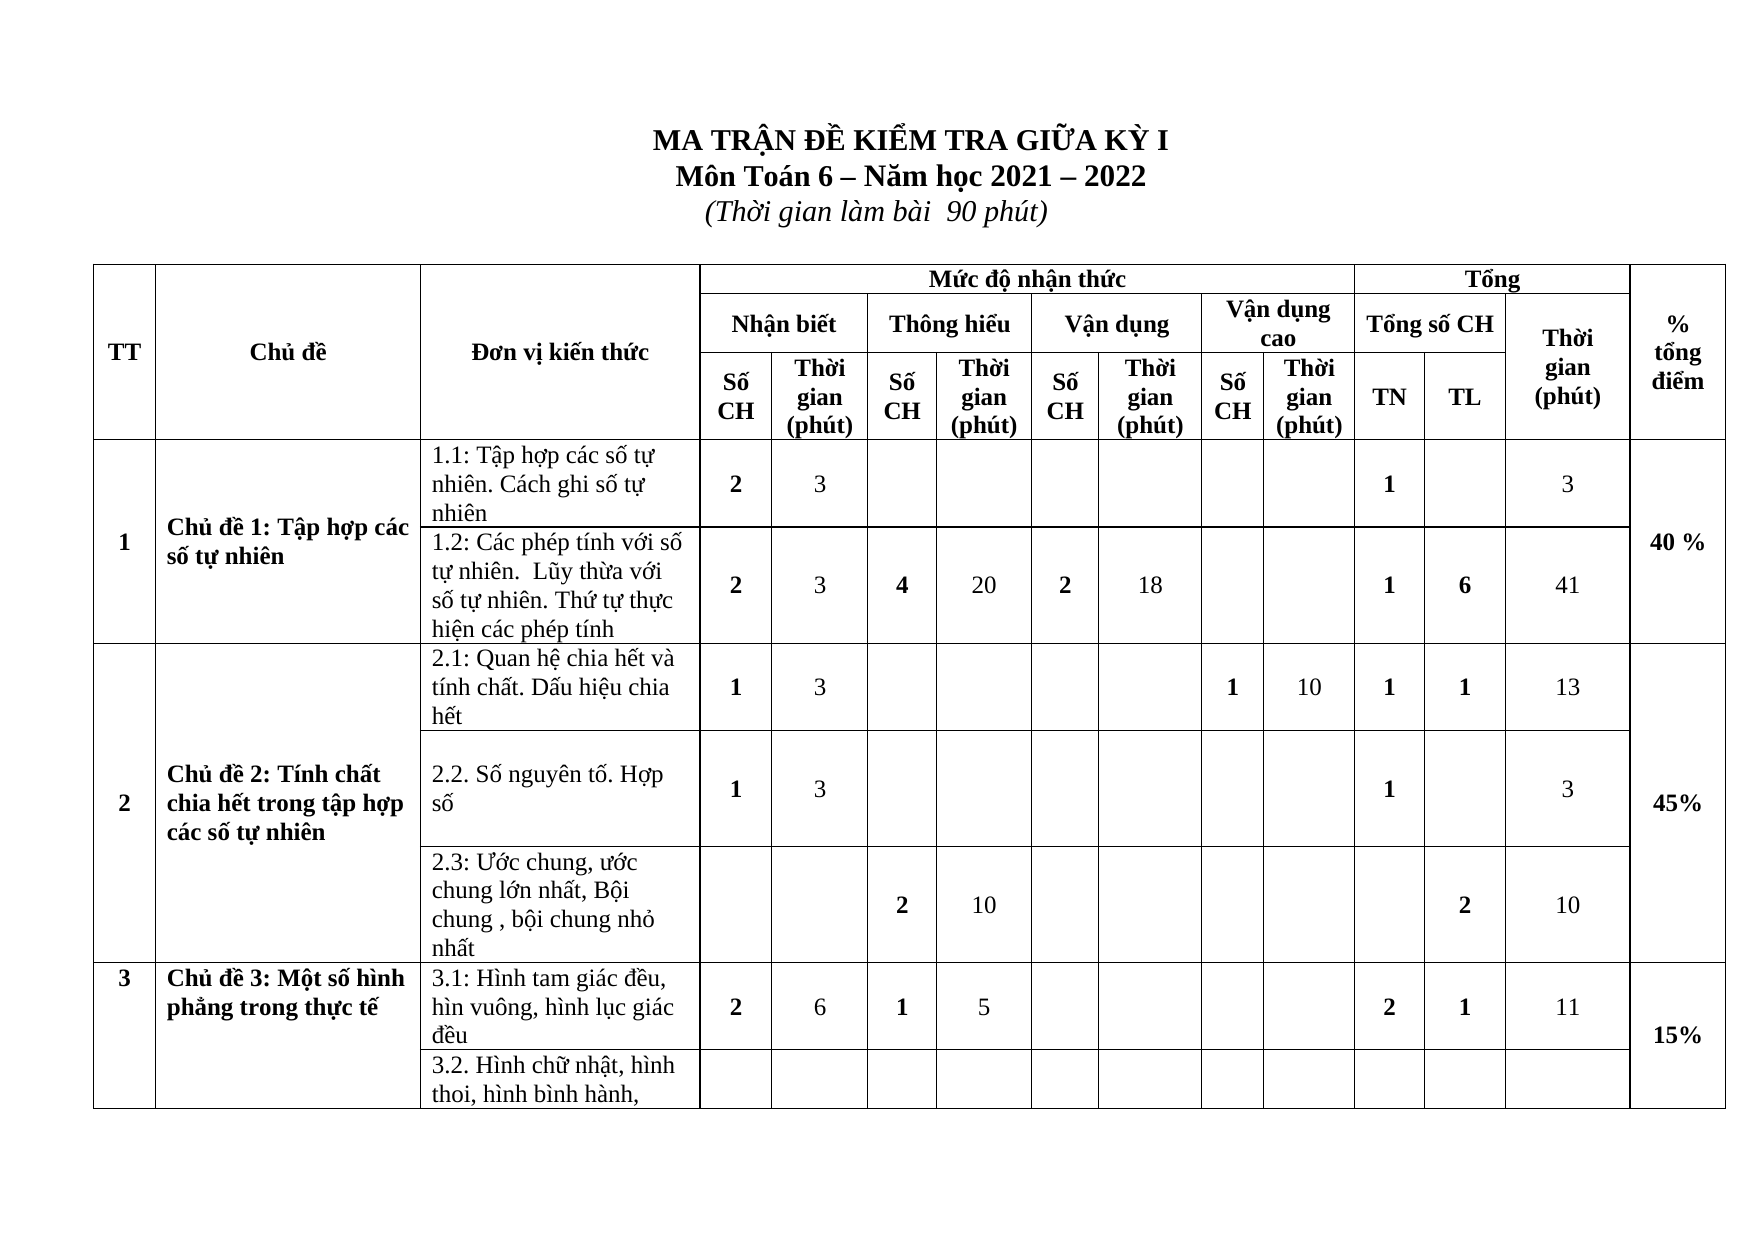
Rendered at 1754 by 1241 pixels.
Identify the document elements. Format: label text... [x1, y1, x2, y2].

table_cell 1 [1355, 440, 1424, 526]
table_cell 1 [94, 440, 155, 642]
table_cell 6 [1425, 528, 1505, 642]
table_cell 2 [1355, 963, 1424, 1049]
table_cell [1202, 731, 1263, 846]
table_header % tổng điểm [1631, 265, 1725, 439]
table_cell [1032, 847, 1098, 962]
table_cell 1 [1355, 644, 1424, 730]
table_cell 13 [1506, 644, 1629, 730]
table_cell [1425, 440, 1505, 526]
table_cell 3 [772, 731, 867, 846]
table_cell 1 [868, 963, 936, 1049]
table_cell [1099, 440, 1201, 526]
table_cell 20 [937, 528, 1031, 642]
table_cell 1 [701, 644, 771, 730]
table_cell 3 [1506, 731, 1629, 846]
table_cell [1032, 963, 1098, 1049]
table_cell [1202, 528, 1263, 642]
table_cell 1 [1425, 963, 1505, 1049]
text (Thời gian làm bài 90 phút) [153, 193, 1602, 227]
table_cell Nhận biết [701, 294, 867, 352]
table_cell 2 [701, 528, 771, 642]
table_cell [1032, 440, 1098, 526]
table_cell 3 [1506, 440, 1629, 526]
table_cell [1032, 644, 1098, 730]
table_cell [1355, 1050, 1424, 1108]
table_cell 1 [1202, 644, 1263, 730]
table_cell 2.2. Số nguyên tố. Hợp số [421, 731, 699, 846]
text Môn Toán 6 – Năm học 2021 – 2022 [153, 157, 1668, 193]
table_cell [1202, 963, 1263, 1049]
table_cell 5 [937, 963, 1031, 1049]
table_cell Thời gian (phút) [1506, 294, 1629, 439]
table_cell 15% [1631, 963, 1725, 1108]
table_cell 1 [1355, 528, 1424, 642]
table_cell Thời gian (phút) [1264, 353, 1354, 439]
table_cell Số CH [868, 353, 936, 439]
table_cell Chủ đề 2: Tính chất chia hết trong tập hợp các số tự nhiên [156, 644, 420, 962]
table_cell [1202, 1050, 1263, 1108]
table_cell [1355, 847, 1424, 962]
table_cell [1425, 731, 1505, 846]
table_cell [1202, 847, 1263, 962]
table_cell [937, 644, 1031, 730]
table_header Tổng [1355, 265, 1629, 293]
table_cell [868, 731, 936, 846]
table_cell 6 [772, 963, 867, 1049]
table_cell [868, 1050, 936, 1108]
table_cell [1099, 963, 1201, 1049]
text MA TRẬN ĐỀ KIỂM TRA GIỮA KỲ I [153, 122, 1668, 157]
table_cell Số CH [1202, 353, 1263, 439]
table_cell 10 [1264, 644, 1354, 730]
table_header Mức độ nhận thức [701, 265, 1354, 293]
table_cell 11 [1506, 963, 1629, 1049]
table_cell 45% [1631, 644, 1725, 962]
table_cell [1264, 528, 1354, 642]
table_cell 4 [868, 528, 936, 642]
table_cell [1099, 731, 1201, 846]
table_cell 1.2: Các phép tính với số tự nhiên. Lũy thừa với số tự nhiên. Thứ tự thực hiện các phép tính [421, 528, 699, 642]
table_cell [1264, 963, 1354, 1049]
table_cell 1 [1355, 731, 1424, 846]
table_cell [1264, 1050, 1354, 1108]
table_cell 2.1: Quan hệ chia hết và tính chất. Dấu hiệu chia hết [421, 644, 699, 730]
table_cell 3.2. Hình chữ nhật, hình thoi, hình bình hành, hình thang, hình thang cân [421, 1050, 699, 1108]
table_cell 2.3: Ước chung, ước chung lớn nhất, Bội chung , bội chung nhỏ nhất [421, 847, 699, 962]
table_cell [772, 847, 867, 962]
table_cell 3 [94, 963, 155, 1108]
table_cell Tổng số CH [1355, 294, 1505, 352]
table_cell Thông hiểu [868, 294, 1031, 352]
table_cell TN [1355, 353, 1424, 439]
table_cell 2 [701, 963, 771, 1049]
table_cell 41 [1506, 528, 1629, 642]
table_cell [1425, 1050, 1505, 1108]
table_cell [868, 440, 936, 526]
table_cell TL [1425, 353, 1505, 439]
table_cell [1264, 440, 1354, 526]
table_cell 2 [868, 847, 936, 962]
table_cell [937, 440, 1031, 526]
table_cell [701, 847, 771, 962]
table_cell [1032, 1050, 1098, 1108]
table_cell 2 [1425, 847, 1505, 962]
table_cell [1032, 731, 1098, 846]
table_cell Chủ đề 3: Một số hình phẳng trong thực tế [156, 963, 420, 1108]
table_cell 1.1: Tập hợp các số tự nhiên. Cách ghi số tự nhiên [421, 440, 699, 526]
table_cell Thời gian (phút) [937, 353, 1031, 439]
table_cell [772, 1050, 867, 1108]
table_cell Vận dụng cao [1202, 294, 1354, 352]
table_cell [937, 1050, 1031, 1108]
table_cell 40 % [1631, 440, 1725, 642]
table_cell 1 [1425, 644, 1505, 730]
table_cell Số CH [1032, 353, 1098, 439]
table_cell 3 [772, 440, 867, 526]
table_cell 2 [94, 644, 155, 962]
table_cell Thời gian (phút) [772, 353, 867, 439]
table_cell Thời gian (phút) [1099, 353, 1201, 439]
table_cell [1202, 440, 1263, 526]
table_cell [868, 644, 936, 730]
table_cell 10 [937, 847, 1031, 962]
table_header Chủ đề [156, 265, 420, 439]
table_cell Vận dụng [1032, 294, 1201, 352]
table_cell Chủ đề 1: Tập hợp các số tự nhiên [156, 440, 420, 642]
table_cell [1264, 847, 1354, 962]
table_header TT [94, 265, 155, 439]
table_cell [1506, 1050, 1629, 1108]
table_cell 2 [701, 440, 771, 526]
table_cell [701, 1050, 771, 1108]
table_cell Số CH [701, 353, 771, 439]
table_header Đơn vị kiến thức [421, 265, 699, 439]
table_cell 3 [772, 644, 867, 730]
table_cell [937, 731, 1031, 846]
table_cell 3 [772, 528, 867, 642]
table_cell [1099, 644, 1201, 730]
table_cell [1264, 731, 1354, 846]
table_cell [1099, 847, 1201, 962]
table_cell [1099, 1050, 1201, 1108]
table_cell 2 [1032, 528, 1098, 642]
table_cell 3.1: Hình tam giác đều, hìn vuông, hình lục giác đều [421, 963, 699, 1049]
table_cell 18 [1099, 528, 1201, 642]
table_cell 1 [701, 731, 771, 846]
table_cell 10 [1506, 847, 1629, 962]
